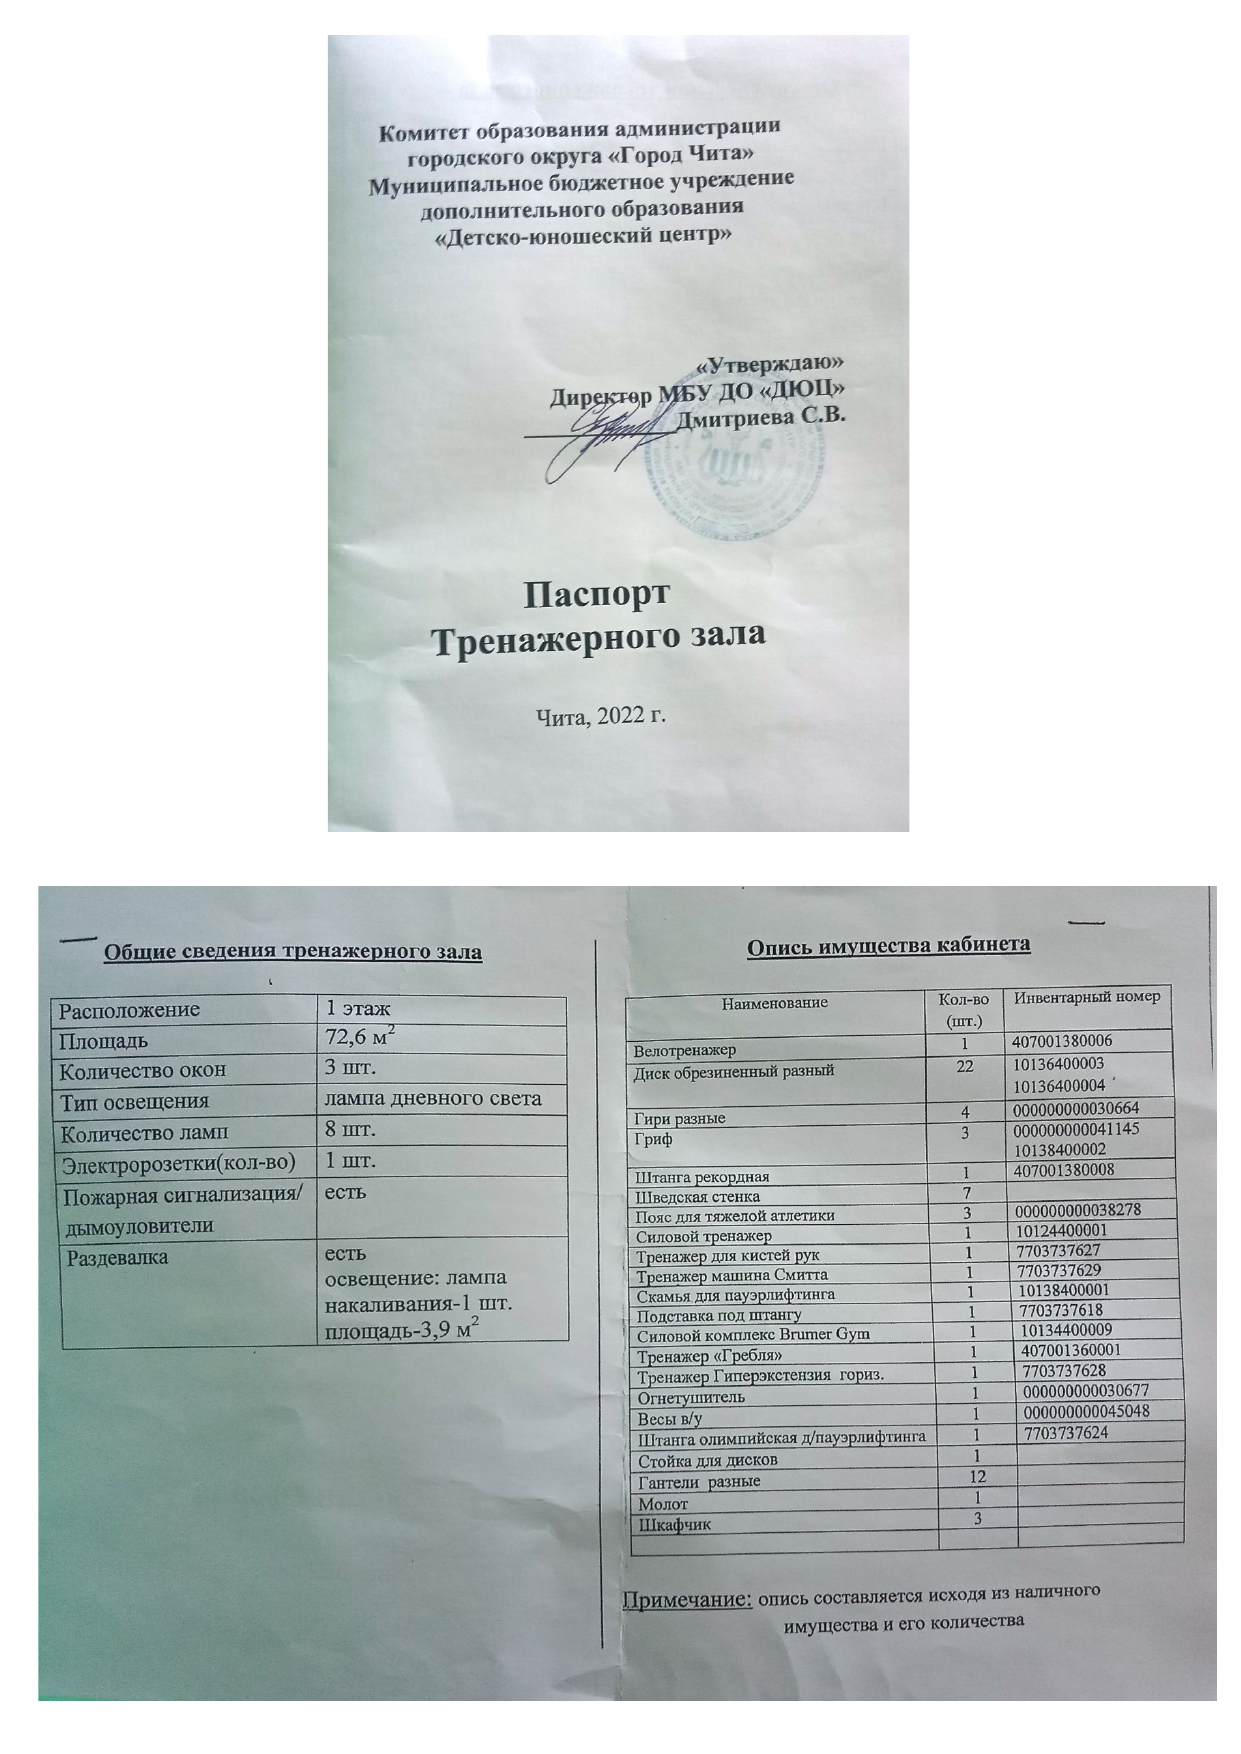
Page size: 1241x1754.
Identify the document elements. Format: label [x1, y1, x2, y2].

picture [38, 886, 1217, 1701]
picture [327, 35, 910, 832]
